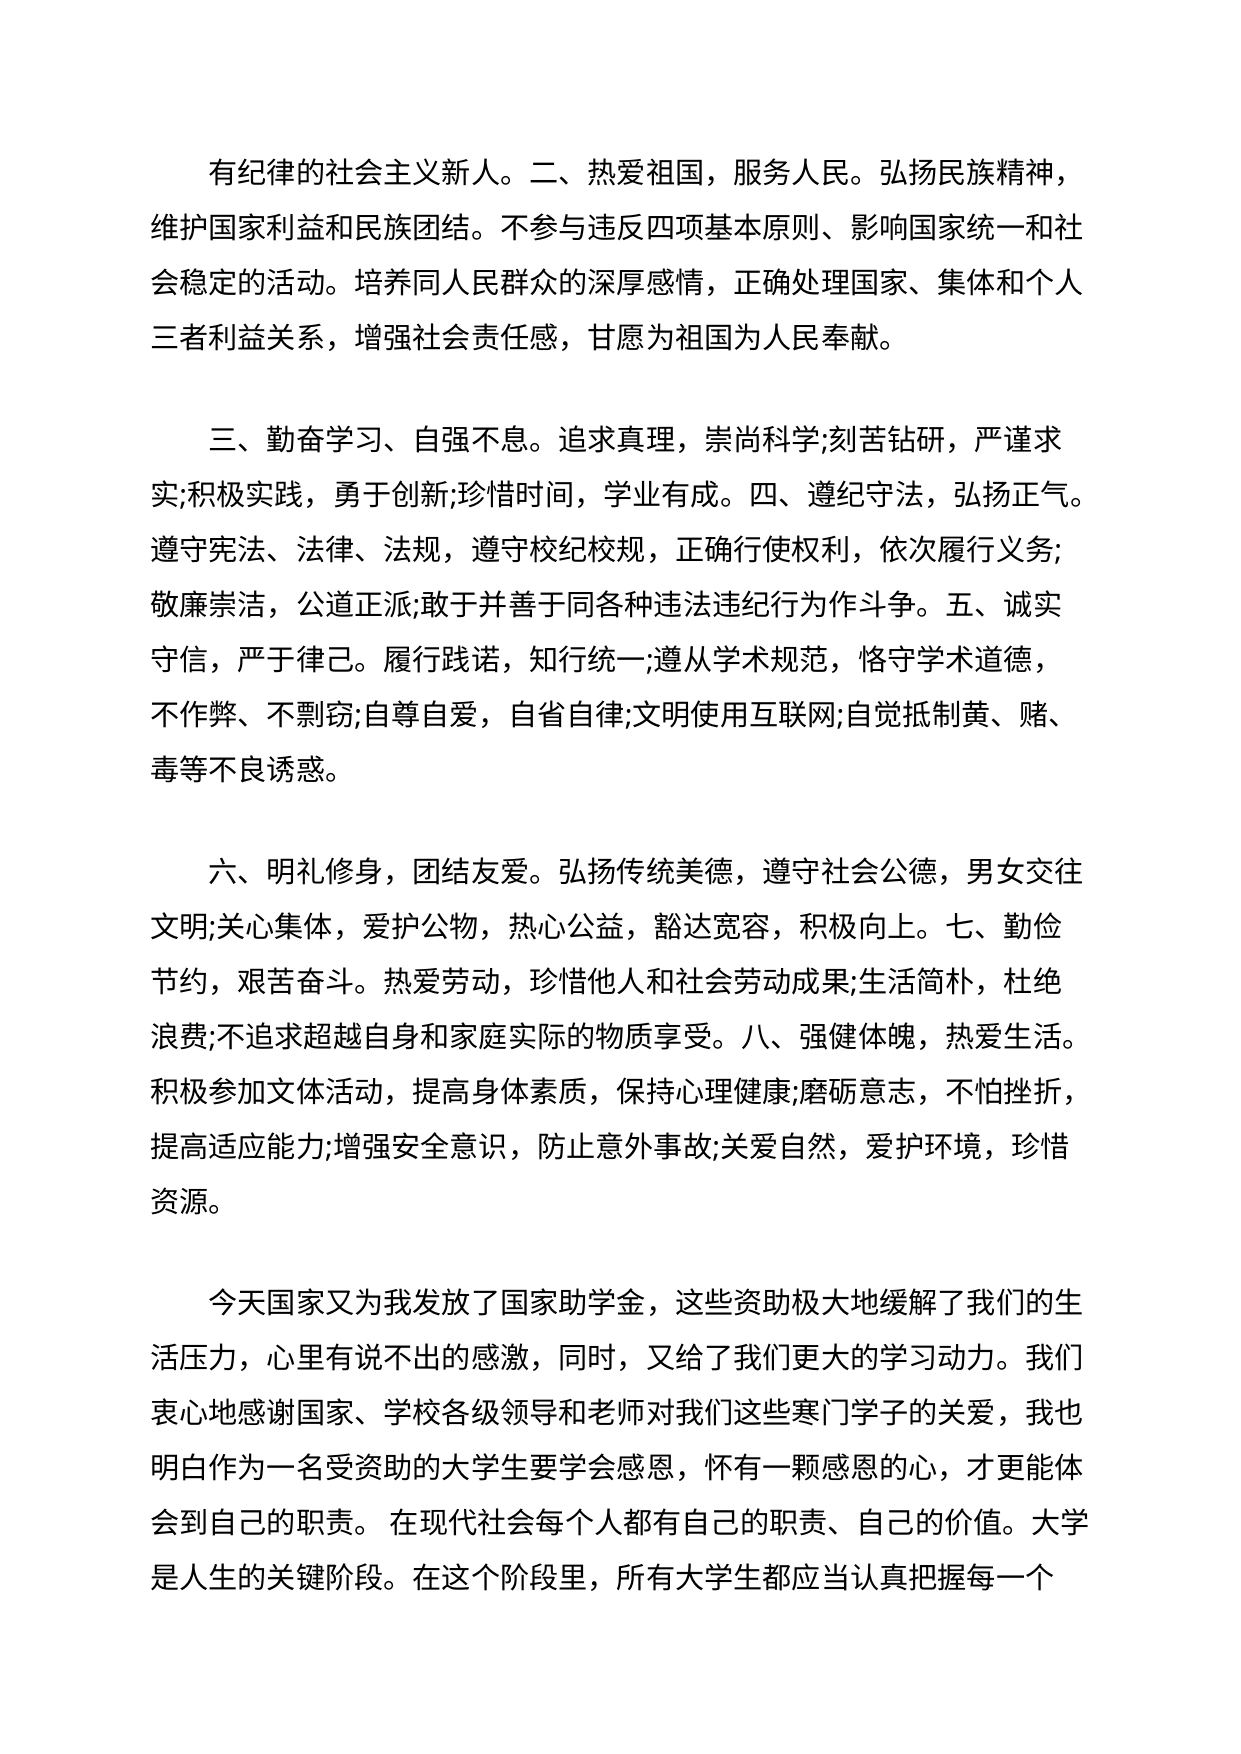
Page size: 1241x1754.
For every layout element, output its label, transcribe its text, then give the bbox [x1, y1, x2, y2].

text 有纪律的社会主义新人。二、热爱祖国，服务人民。弘扬民族精神，维护国家利益和民族团结。不参与违反四项基本原则、影响国家统一和社会稳定的活动。培养同人民群众的深厚感情，正确处理国家、集体和个人三者利益关系，增强社会责任感，甘愿为祖国为人民奉献。 [150, 150, 1090, 357]
text 三、勤奋学习、自强不息。追求真理，崇尚科学;刻苦钻研，严谨求实;积极实践，勇于创新;珍惜时间，学业有成。四、遵纪守法，弘扬正气。遵守宪法、法律、法规，遵守校纪校规，正确行使权利，依次履行义务;敬廉崇洁，公道正派;敢于并善于同各种违法违纪行为作斗争。五、诚实守信，严于律己。履行践诺，知行统一;遵从学术规范，恪守学术道德，不作弊、不剽窃;自尊自爱，自省自律;文明使用互联网;自觉抵制黄、赌、毒等不良诱惑。 [150, 416, 1090, 789]
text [150, 1280, 1090, 1597]
text 六、明礼修身，团结友爱。弘扬传统美德，遵守社会公德，男女交往文明;关心集体，爱护公物，热心公益，豁达宽容，积极向上。七、勤俭节约，艰苦奋斗。热爱劳动，珍惜他人和社会劳动成果;生活简朴，杜绝浪费;不追求超越自身和家庭实际的物质享受。八、强健体魄，热爱生活。积极参加文体活动，提高身体素质，保持心理健康;磨砺意志，不怕挫折，提高适应能力;增强安全意识，防止意外事故;关爱自然，爱护环境，珍惜资源。 [150, 848, 1090, 1220]
